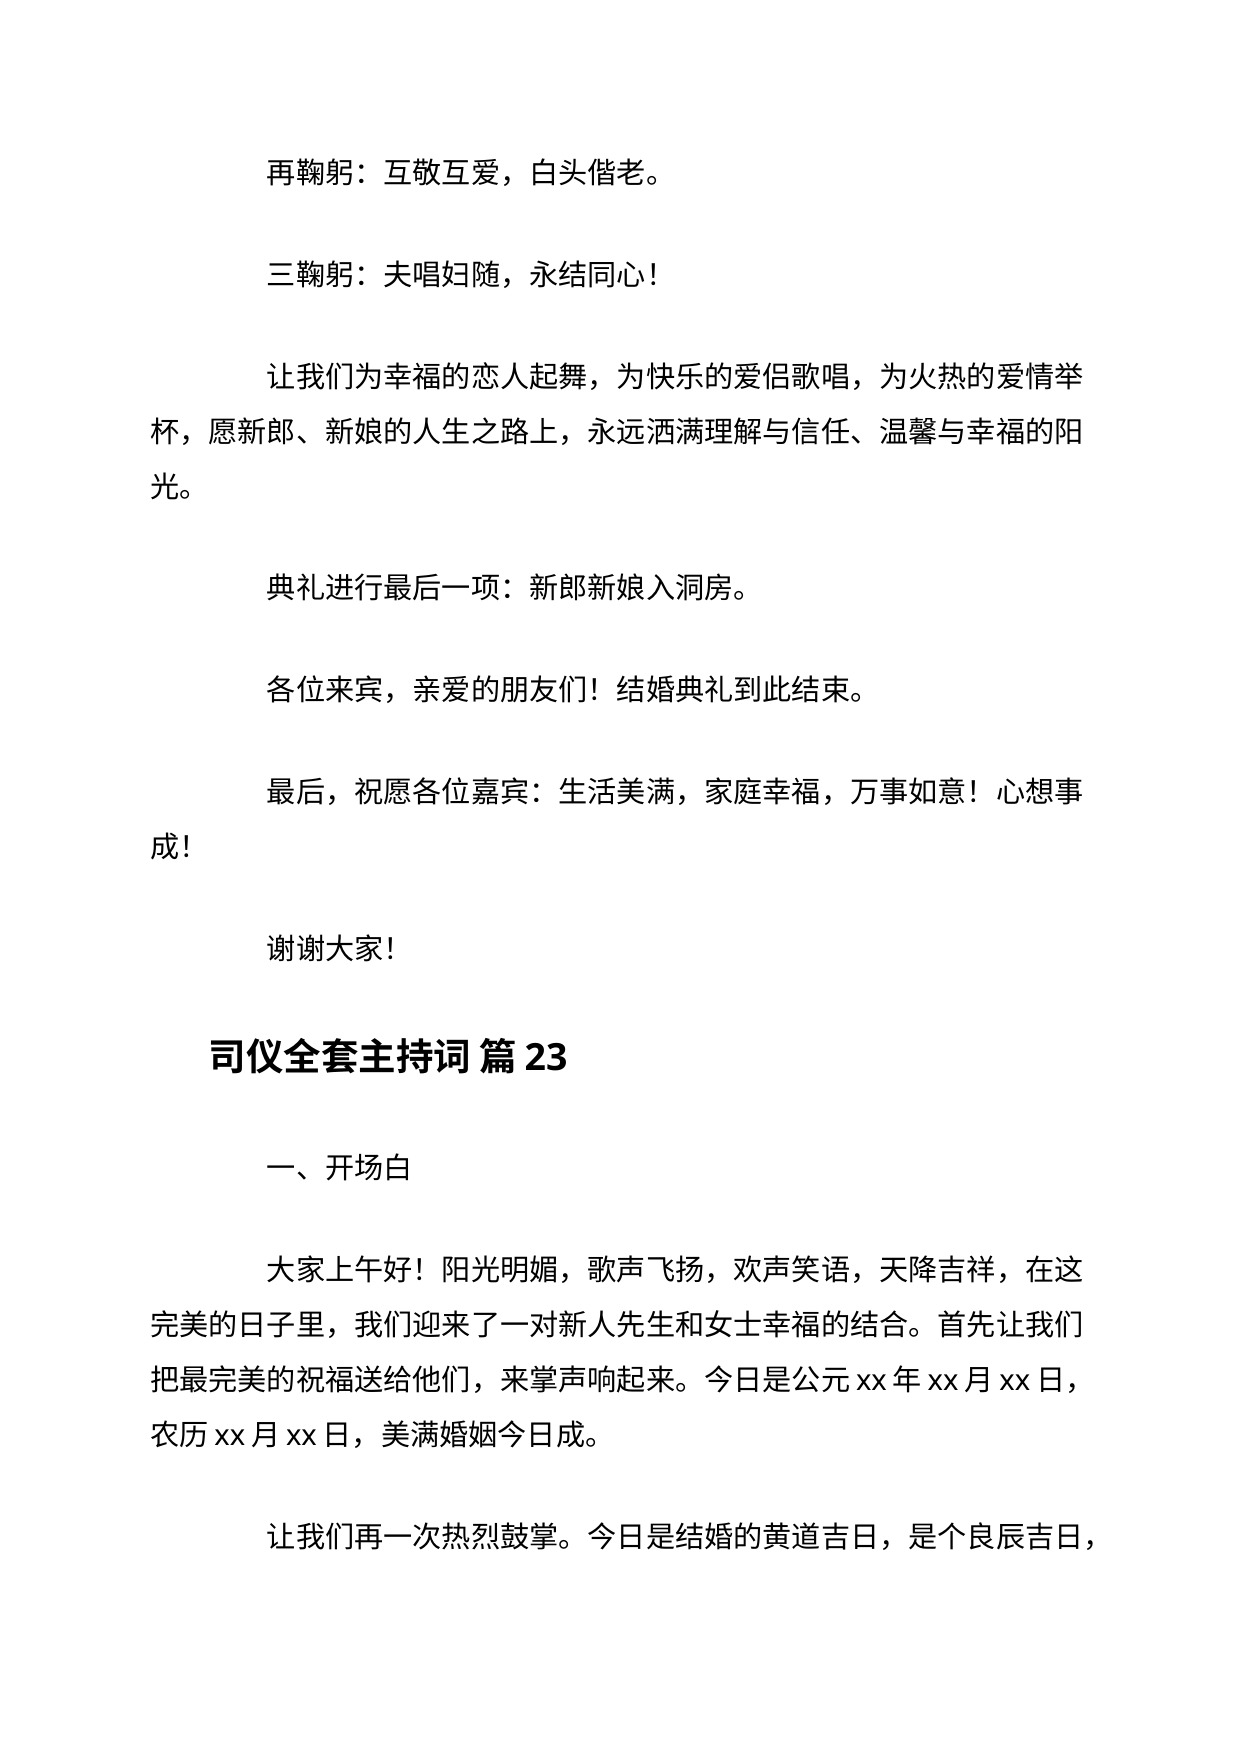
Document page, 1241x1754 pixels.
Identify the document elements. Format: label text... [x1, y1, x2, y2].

text 典礼进行最后一项：新郎新娘入洞房。 [150, 565, 1090, 607]
text 让我们为幸福的恋人起舞，为快乐的爱侣歌唱，为火热的爱情举杯，愿新郎、新娘的人生之路上，永远洒满理解与信任、温馨与幸福的阳光。 [150, 353, 1090, 506]
text 再鞠躬：互敬互爱，白头偕老。 [150, 150, 1090, 192]
text 三鞠躬：夫唱妇随，永结同心！ [150, 252, 1090, 294]
text 最后，祝愿各位嘉宾：生活美满，家庭幸福，万事如意！心想事成！ [150, 769, 1090, 866]
text 司仪全套主持词 篇23 [150, 1027, 1090, 1082]
text 一、开场白 [150, 1145, 1090, 1187]
text 各位来宾，亲爱的朋友们！结婚典礼到此结束。 [150, 667, 1090, 709]
text 谢谢大家！ [150, 925, 1090, 968]
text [150, 1513, 1090, 1556]
text 大家上午好！阳光明媚，歌声飞扬，欢声笑语，天降吉祥，在这完美的日子里，我们迎来了一对新人先生和女士幸福的结合。首先让我们把最完美的祝福送给他们，来掌声响起来。今日是公元xx年xx月xx日，农历xx月xx日，美满婚姻今日成。 [150, 1246, 1090, 1454]
